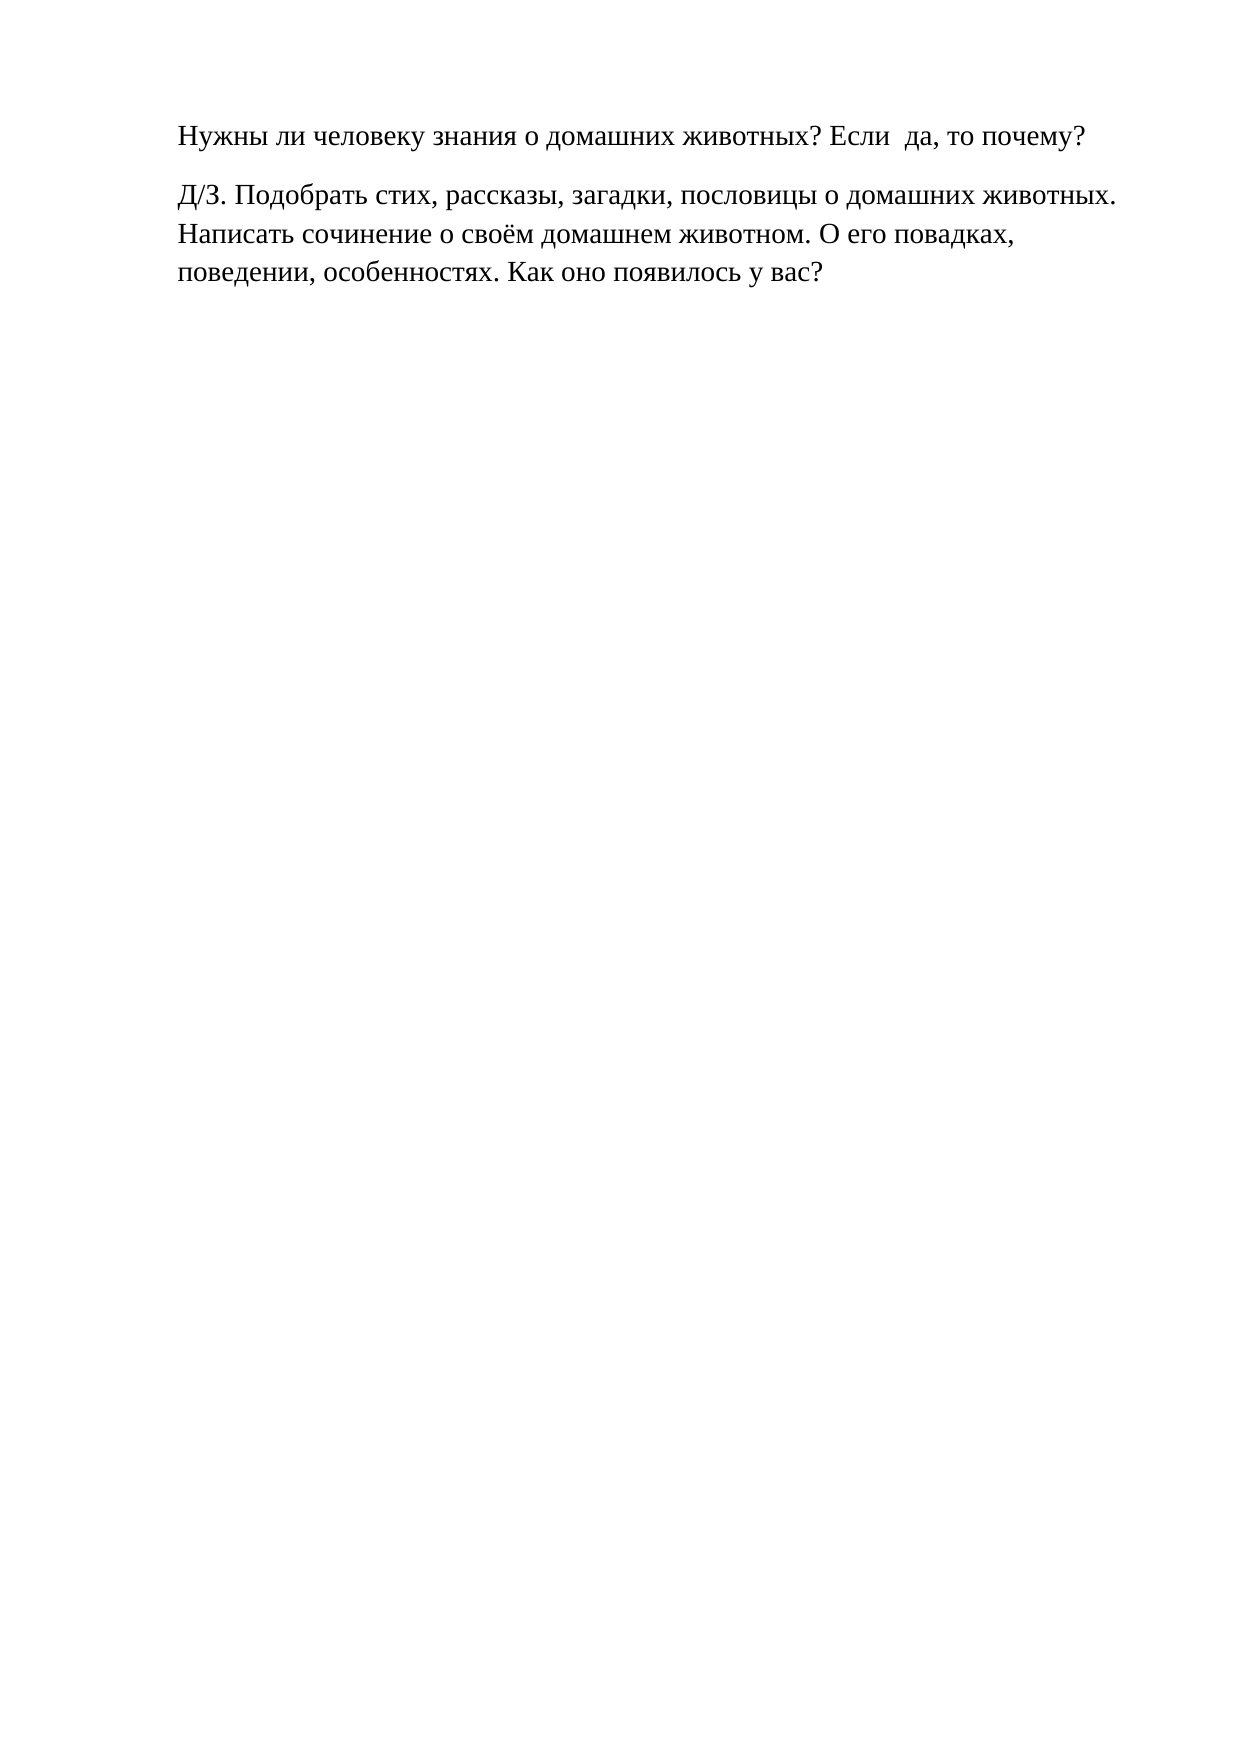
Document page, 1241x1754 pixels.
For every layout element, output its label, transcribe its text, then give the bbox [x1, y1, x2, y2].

text Д/З. Подобрать стих, рассказы, загадки, пословицы о домашних животных. Написать сочинение о своём домашнем животном. О его повадках, поведении, особенностях. Как оно появилось у вас? [177, 177, 1152, 288]
text Нужны ли человеку знания о домашних животных? Если да, то почему? [177, 118, 1152, 152]
